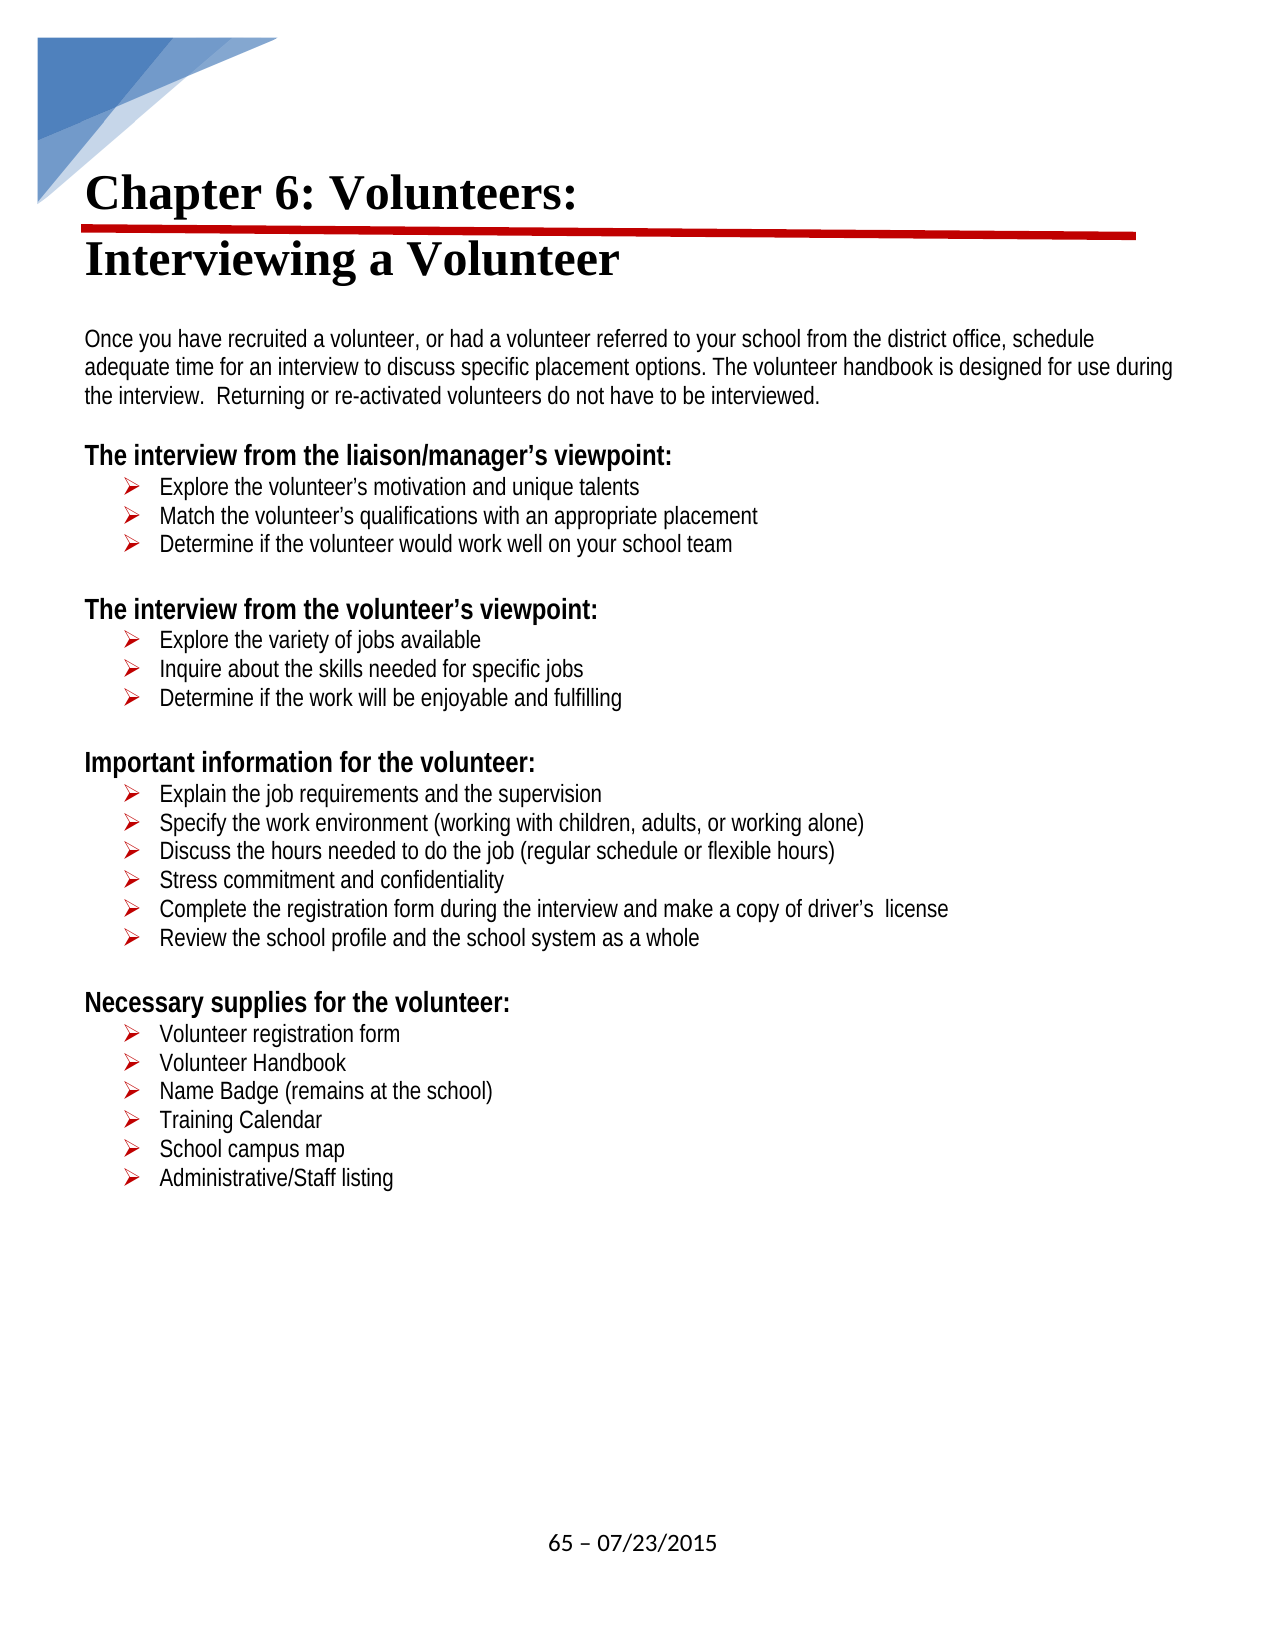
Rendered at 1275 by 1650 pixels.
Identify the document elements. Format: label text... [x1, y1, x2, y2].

list Discuss the hours needed to do the job (regular schedule or flexible hours) [122, 836, 1181, 865]
text Necessary supplies for the volunteer: [84, 985, 1181, 1019]
list Determine if the volunteer would work well on your school team [122, 529, 1181, 558]
list Explore the volunteer’s motivation and unique talents [122, 472, 1181, 501]
list Administrative/Staff listing [122, 1163, 1181, 1192]
list Determine if the work will be enjoyable and fulfilling [122, 683, 1181, 712]
list Review the school profile and the school system as a whole [122, 923, 1181, 952]
list Complete the registration form during the interview and make a copy of driver’s license [122, 894, 1181, 923]
text Chapter 6: Volunteers: [84, 163, 1181, 221]
text Important information for the volunteer: [84, 745, 1181, 779]
list Explore the variety of jobs available [122, 625, 1181, 654]
text The interview from the volunteer’s viewpoint: [84, 592, 1181, 625]
picture [37, 37, 279, 206]
list Specify the work environment (working with children, adults, or working alone) [122, 807, 1181, 836]
list Volunteer registration form [122, 1019, 1181, 1047]
list Match the volunteer’s qualifications with an appropriate placement [122, 501, 1181, 529]
list Stress commitment and confidentiality [122, 865, 1181, 894]
text Interviewing a Volunteer [84, 229, 1181, 287]
list Name Badge (remains at the school) [122, 1076, 1181, 1105]
list Training Calendar [122, 1105, 1181, 1134]
list Volunteer Handbook [122, 1047, 1181, 1076]
list School campus map [122, 1134, 1181, 1163]
list Inquire about the skills needed for specific jobs [122, 654, 1181, 683]
text The interview from the liaison/manager’s viewpoint: [84, 438, 1181, 472]
list Explain the job requirements and the supervision [122, 779, 1181, 807]
text Once you have recruited a volunteer, or had a volunteer referred to your school from the district office, schedule adequate time for an interview to discuss specific placement options. The volunteer handbook is designed for use during the interview. Returning or re-activated volunteers do not have to be interviewed. [84, 324, 1181, 410]
